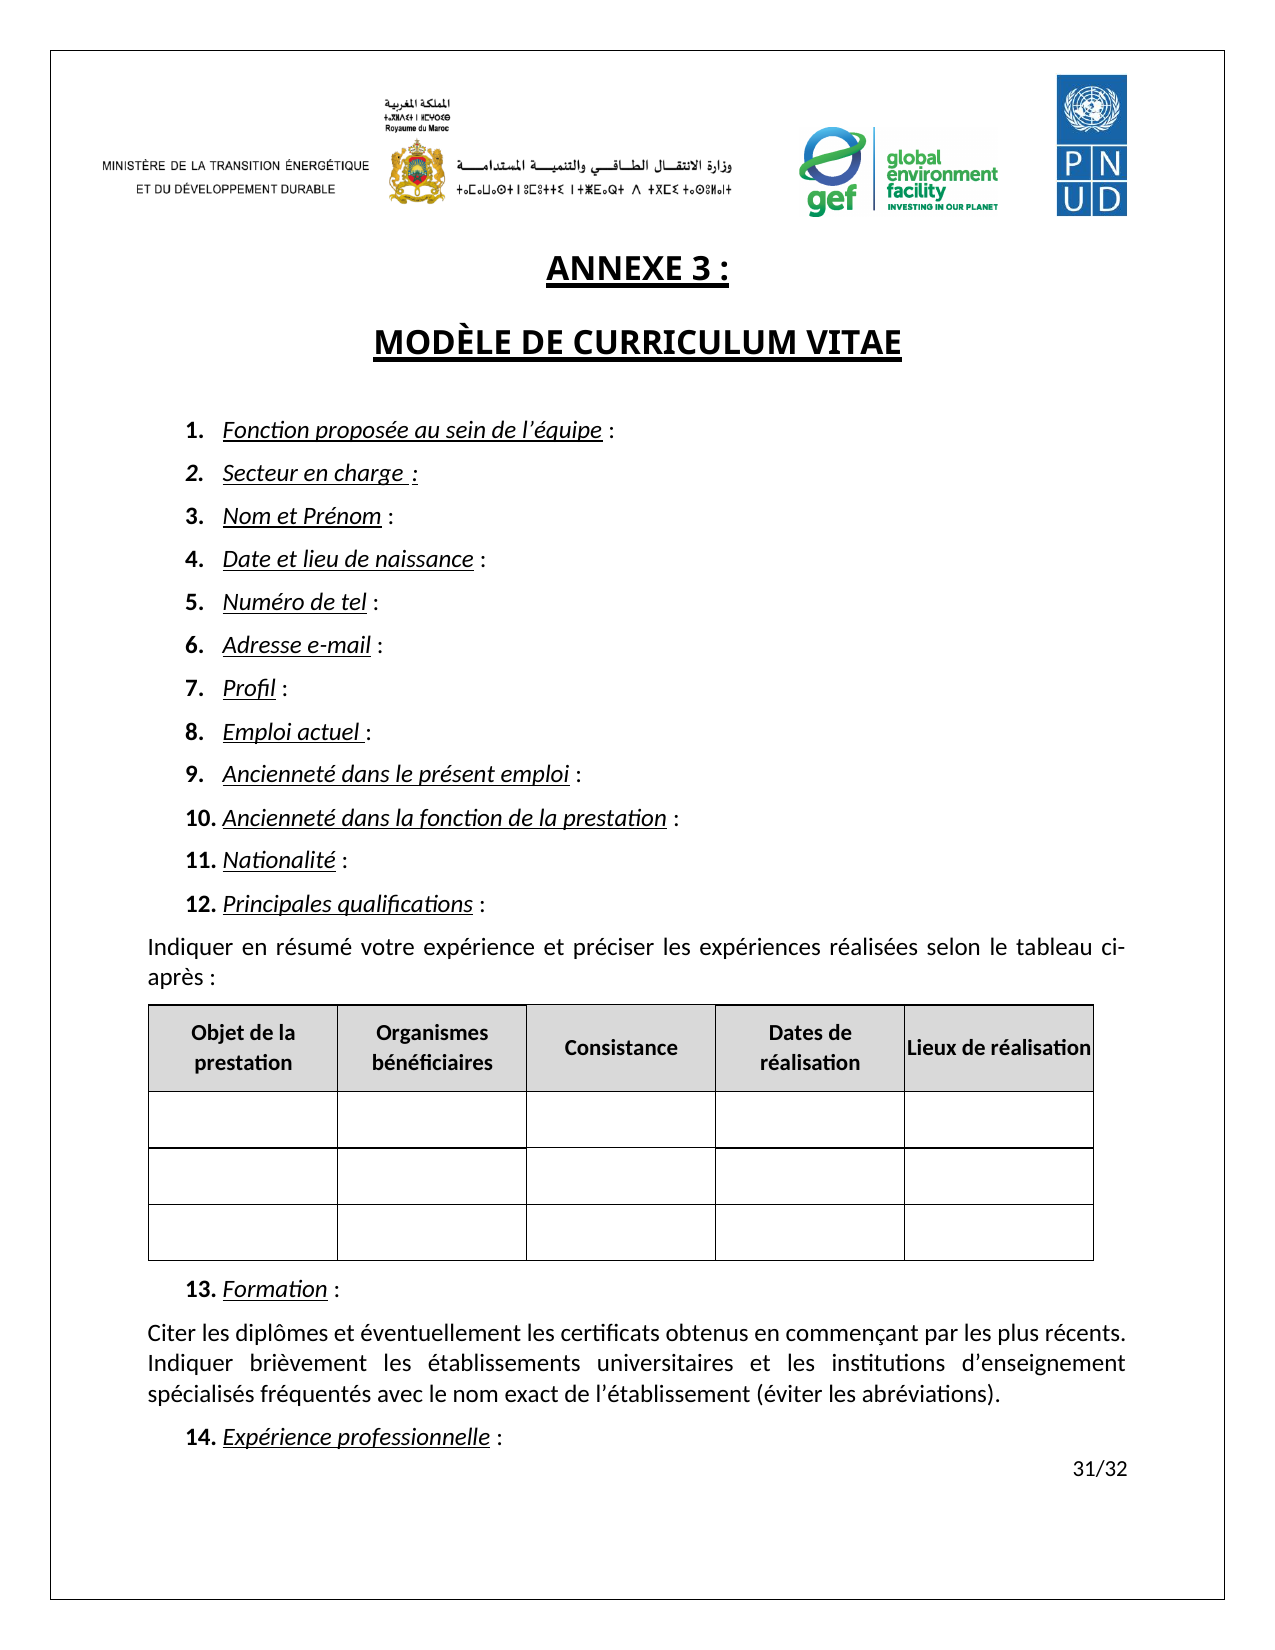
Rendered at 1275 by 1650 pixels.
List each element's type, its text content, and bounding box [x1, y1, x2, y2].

text Indiquer en résumé votre expérience et préciser les expériences réalisées selon le tableau ci-après : [147, 931, 1127, 992]
list Secteur en charge : [185, 457, 1127, 488]
list Formation : [185, 1274, 1127, 1304]
table_cell [716, 1205, 904, 1260]
table_header Objet de la prestation [149, 1006, 337, 1091]
table_header Consistance [527, 1005, 715, 1091]
table_cell [905, 1205, 1093, 1260]
table_cell [905, 1149, 1093, 1203]
table_cell [716, 1092, 904, 1147]
list Fonction proposée au sein de l’équipe : [185, 414, 1127, 445]
list Nom et Prénom : [185, 501, 1127, 531]
table_header Dates de réalisation [716, 1006, 904, 1091]
list Nationalité : [185, 845, 1127, 875]
list Numéro de tel : [185, 587, 1127, 617]
text Citer les diplômes et éventuellement les certificats obtenus en commençant par les plus récents. Indiquer brièvement les établissements universitaires et les institutions d’enseignement spécialisés fréquentés avec le nom exact de l’établissement (éviter les abréviations). [147, 1317, 1127, 1408]
table_header Organismes bénéficiaires [338, 1006, 526, 1091]
subtitle MODÈLE DE CURRICULUM VITAE [147, 319, 1127, 364]
list Adresse e-mail : [185, 629, 1127, 660]
table_cell [527, 1205, 715, 1260]
table_cell [716, 1149, 904, 1203]
list Profil : [185, 673, 1127, 703]
text ANNEXE 3 : [147, 245, 1127, 290]
table_cell [338, 1092, 526, 1147]
picture [1055, 73, 1128, 217]
table_cell [527, 1092, 715, 1147]
table_cell [149, 1149, 337, 1203]
table_cell [149, 1092, 337, 1147]
table_cell [527, 1148, 715, 1203]
list Emploi actuel : [185, 716, 1127, 746]
list Principales qualifications : [185, 888, 1127, 918]
table_cell [149, 1205, 337, 1260]
picture [95, 92, 739, 210]
list Ancienneté dans le présent emploi : [185, 759, 1127, 789]
table_header Lieux de réalisation [905, 1006, 1093, 1091]
table_cell [338, 1149, 526, 1203]
list Expérience professionnelle : [185, 1421, 1127, 1451]
list Date et lieu de naissance : [185, 543, 1127, 574]
table_cell [905, 1092, 1093, 1147]
table_cell [338, 1205, 526, 1260]
list Ancienneté dans la fonction de la prestation : [185, 802, 1127, 832]
